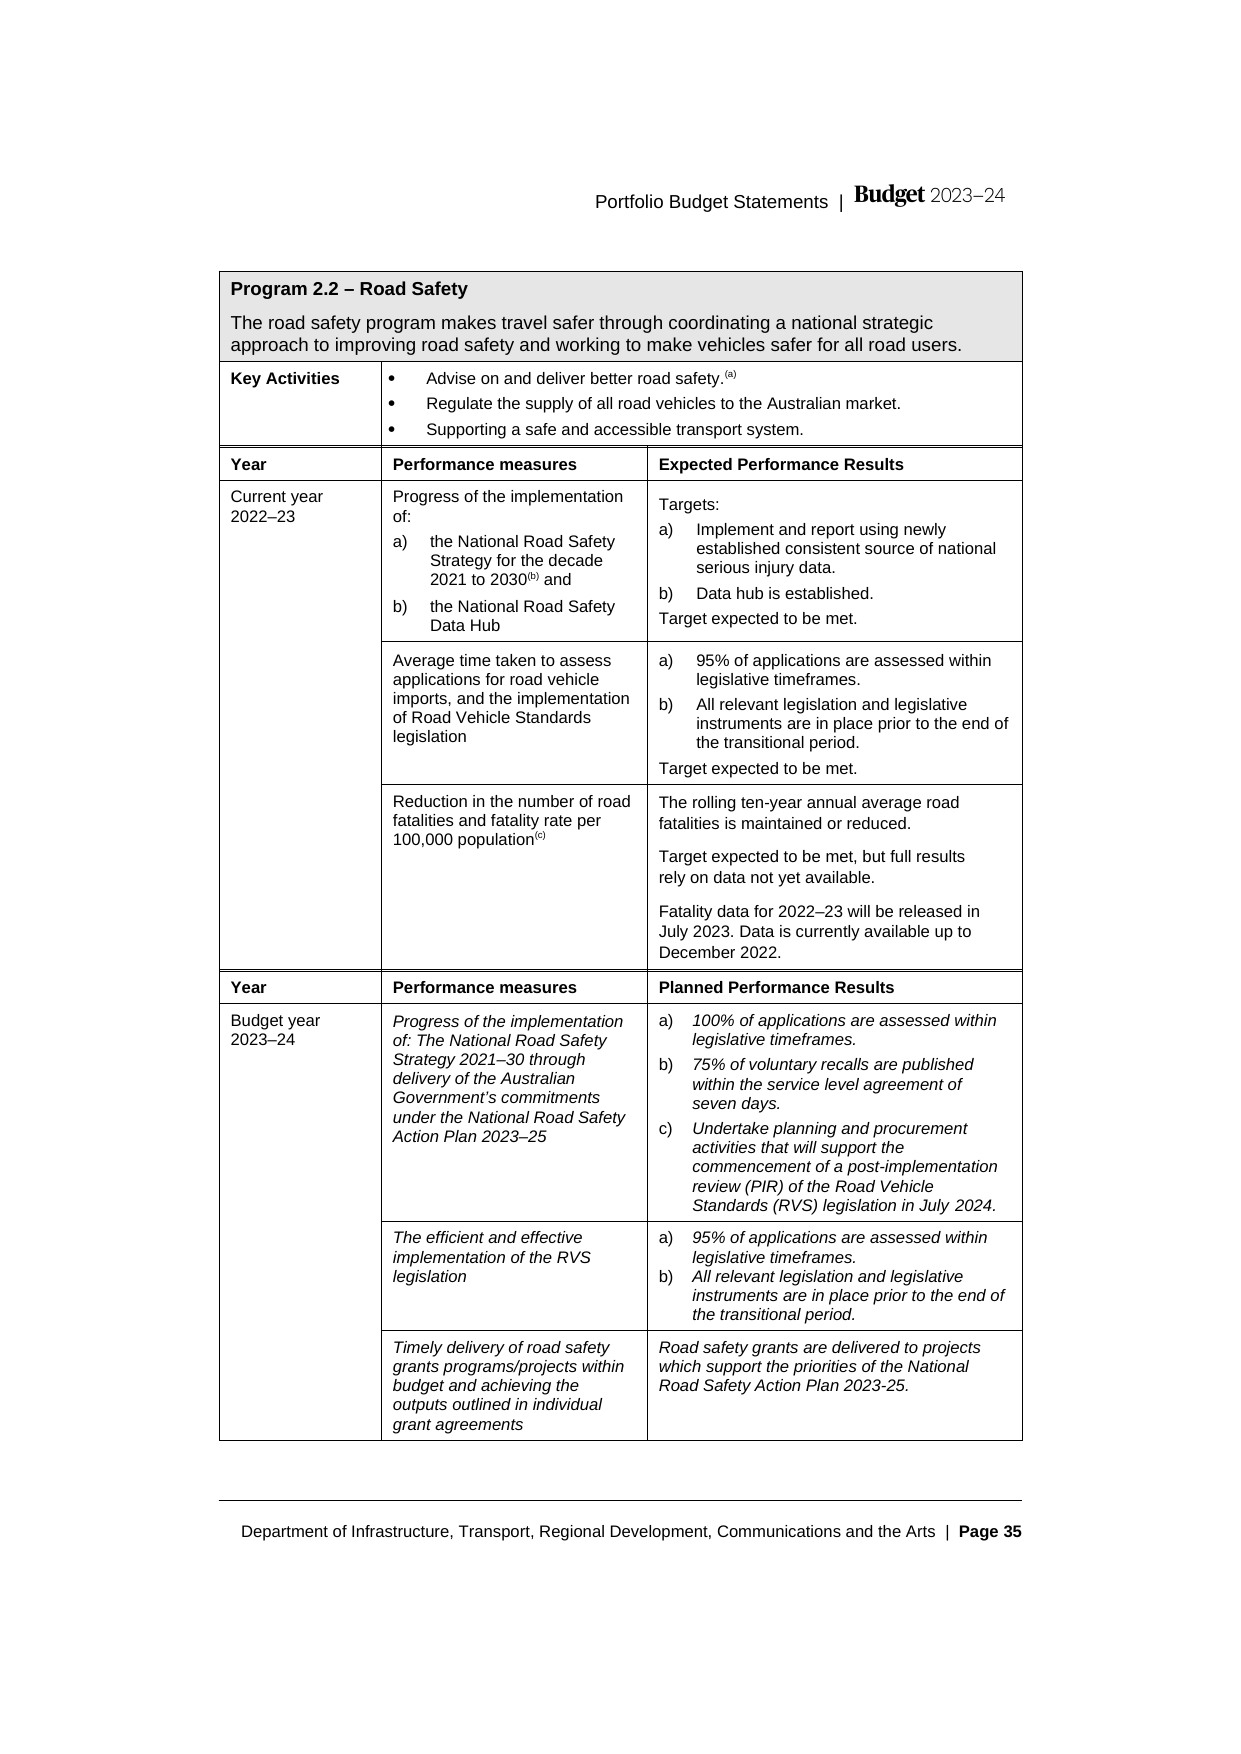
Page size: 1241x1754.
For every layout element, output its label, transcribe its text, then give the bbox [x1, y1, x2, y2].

table_cell Targets: Implement and report using newly established consistent source of national serious injury data. Data hub is established. Target expected to be met. [648, 481, 1022, 641]
table_cell Progress of the implementation of: The National Road Safety Strategy 2021–30 through delivery of the Australian Government’s commitments under the National Road Safety Action Plan 2023–25 [382, 1004, 647, 1221]
table_cell The efficient and effective implementation of the RVS legislation [382, 1222, 647, 1330]
table_cell The rolling ten-year annual average road fatalities is maintained or reduced. Target expected to be met, but full results rely on data not yet available. Fatality data for 2022–23 will be released in July 2023. Data is currently available up to December 2022. [648, 785, 1022, 968]
table_cell 100% of applications are assessed within legislative timeframes. 75% of voluntary recalls are published within the service level agreement of seven days. Undertake planning and procurement activities that will support the commencement of a post-implementation review (PIR) of the Road Vehicle Standards (RVS) legislation in July 2024. [648, 1004, 1022, 1221]
table_cell Year [220, 972, 381, 1003]
table_cell Performance measures [382, 448, 647, 480]
table_cell Timely delivery of road safety grants programs/projects within budget and achieving the outputs outlined in individual grant agreements [382, 1331, 647, 1440]
picture [854, 183, 1005, 209]
table_cell 95% of applications are assessed within legislative timeframes. All relevant legislation and legislative instruments are in place prior to the end of the transitional period. Target expected to be met. [648, 642, 1022, 784]
table_cell Planned Performance Results [648, 972, 1022, 1003]
table_cell Budget year 2023–24 [220, 1004, 381, 1440]
table_cell Expected Performance Results [648, 448, 1022, 480]
table_cell Progress of the implementation of: the National Road Safety Strategy for the decade 2021 to 2030(b) and the National Road Safety Data Hub [382, 481, 647, 641]
table_cell Reduction in the number of road fatalities and fatality rate per 100,000 population(c) [382, 785, 647, 968]
table_cell Performance measures [382, 972, 647, 1003]
table_cell Advise on and deliver better road safety.(a) Regulate the supply of all road vehicles to the Australian market. Supporting a safe and accessible transport system. [382, 362, 1022, 445]
table_cell Year [220, 448, 381, 480]
table_cell 95% of applications are assessed within legislative timeframes. All relevant legislation and legislative instruments are in place prior to the end of the transitional period. [648, 1222, 1022, 1330]
table_cell Road safety grants are delivered to projects which support the priorities of the National Road Safety Action Plan 2023-25. [648, 1331, 1022, 1440]
table_cell Current year 2022–23 [220, 481, 381, 968]
table_cell Average time taken to assess applications for road vehicle imports, and the implementation of Road Vehicle Standards legislation [382, 642, 647, 784]
table_header Program 2.2 – Road Safety The road safety program makes travel safer through coordinating a national strategic approach to improving road safety and working to make vehicles safer for all road users. [220, 272, 1022, 361]
table_cell Key Activities [220, 362, 381, 445]
